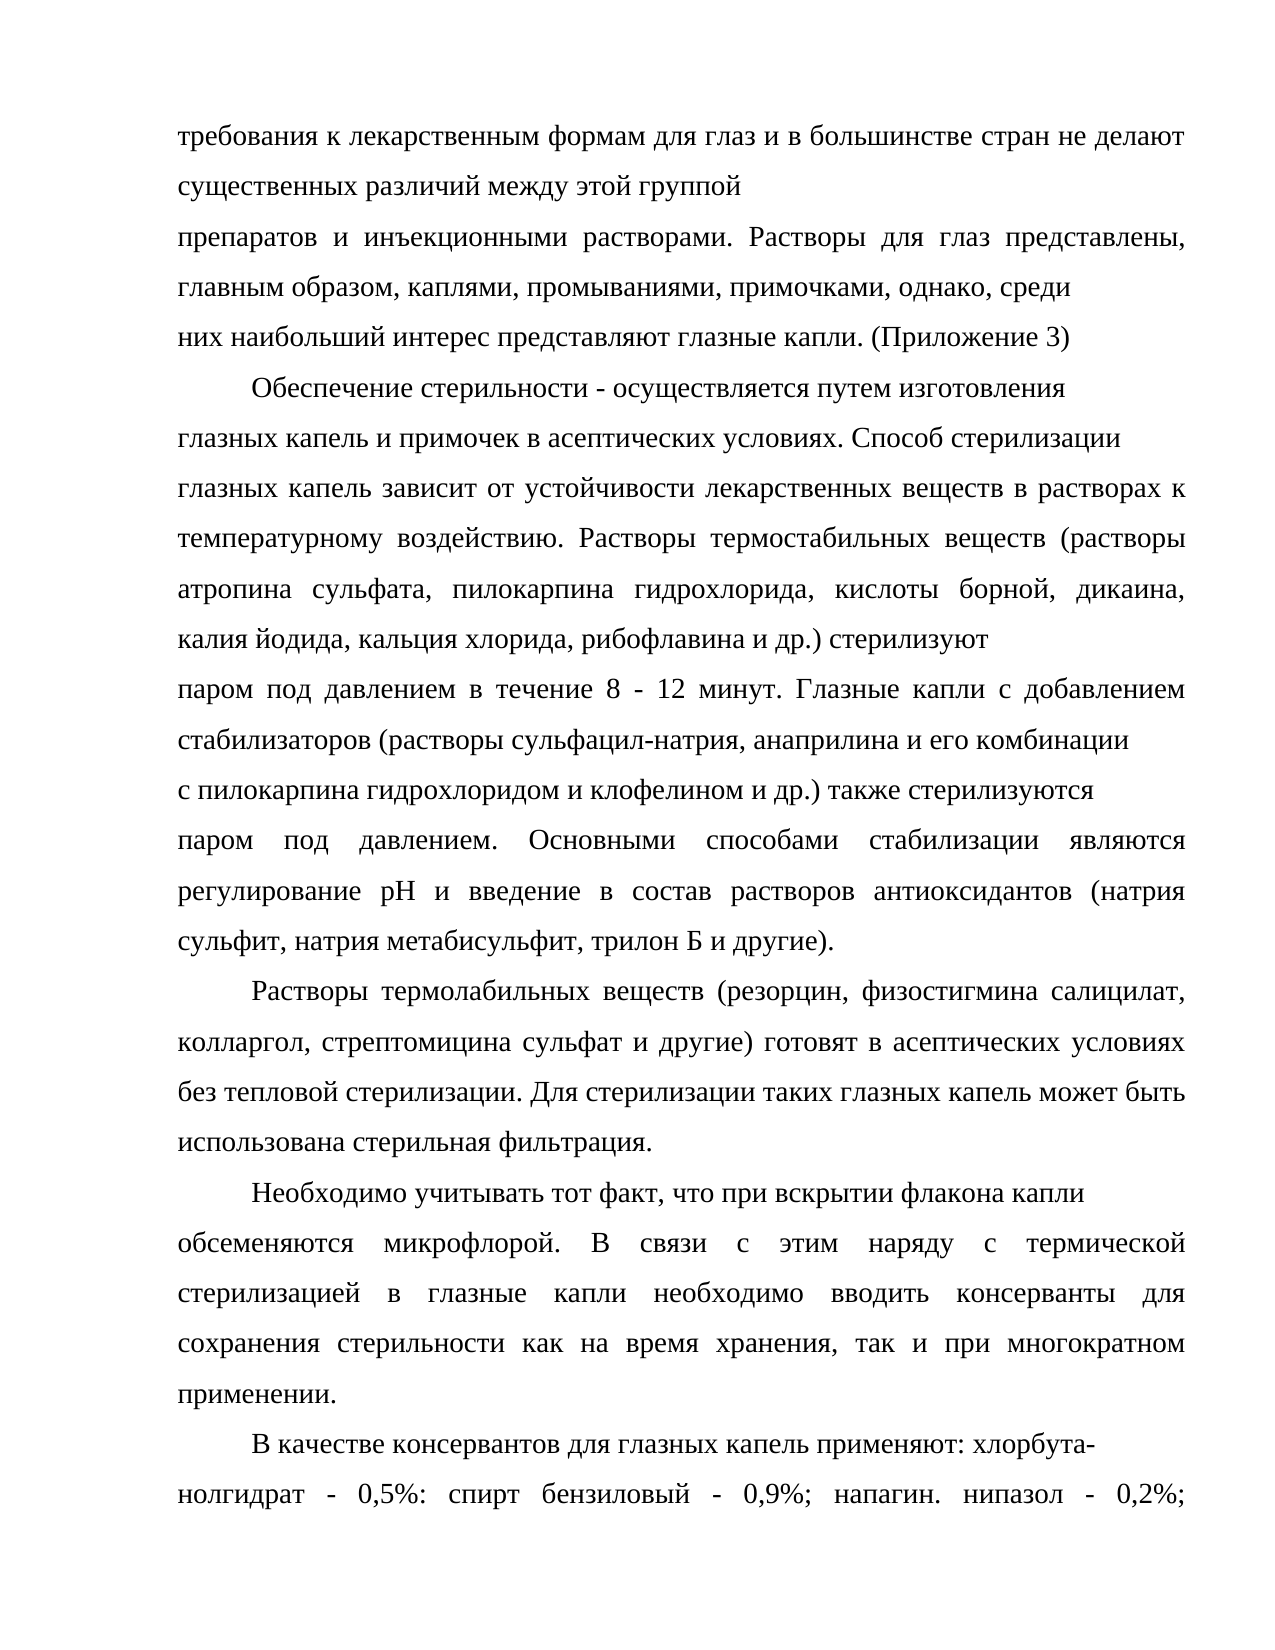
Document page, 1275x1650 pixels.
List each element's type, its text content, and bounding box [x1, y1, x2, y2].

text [177, 118, 1186, 202]
text глазных капель зависит от устойчивости лекарственных веществ в растворах к температурному воздействию. Растворы термостабильных веществ (растворы атропина сульфата, пилокарпина гидрохлорида, кислоты борной, дикаина, калия йодида, кальция хлорида, рибофлавина и др.) стерилизуют [177, 470, 1186, 655]
text Растворы термолабильных веществ (резорцин, физостигмина салицилат, колларгол, стрептомицина сульфат и другие) готовят в асептических условиях без тепловой стерилизации. Для стерилизации таких глазных капель может быть использована стерильная фильтрация. [177, 973, 1186, 1158]
text В качестве консервантов для глазных капель применяют: хлорбута- [177, 1426, 1186, 1460]
text обсеменяются микрофлорой. В связи с этим наряду с термической стерилизацией в глазные капли необходимо вводить консерванты для сохранения стерильности как на время хранения, так и при многократном применении. [177, 1225, 1186, 1409]
text препаратов и инъекционными растворами. Растворы для глаз представлены, главным образом, каплями, промываниями, примочками, однако, среди [177, 219, 1186, 303]
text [177, 1477, 1186, 1510]
text паром под давлением в течение 8 - 12 минут. Глазные капли с добавлением стабилизаторов (растворы сульфацил-натрия, анаприлина и его комбинации [177, 672, 1186, 755]
text с пилокарпина гидрохлоридом и клофелином и др.) также стерилизуются [177, 772, 1186, 806]
text Необходимо учитывать тот факт, что при вскрытии флакона капли [177, 1175, 1186, 1208]
text Обеспечение стерильности - осуществляется путем изготовления [177, 370, 1186, 403]
text них наибольший интерес представляют глазные капли. (Приложение 3) [177, 319, 1186, 353]
text глазных капель и примочек в асептических условиях. Способ стерилизации [177, 420, 1186, 453]
text паром под давлением. Основными способами стабилизации являются регулирование рН и введение в состав растворов антиоксидантов (натрия сульфит, натрия метабисульфит, трилон Б и другие). [177, 822, 1186, 957]
